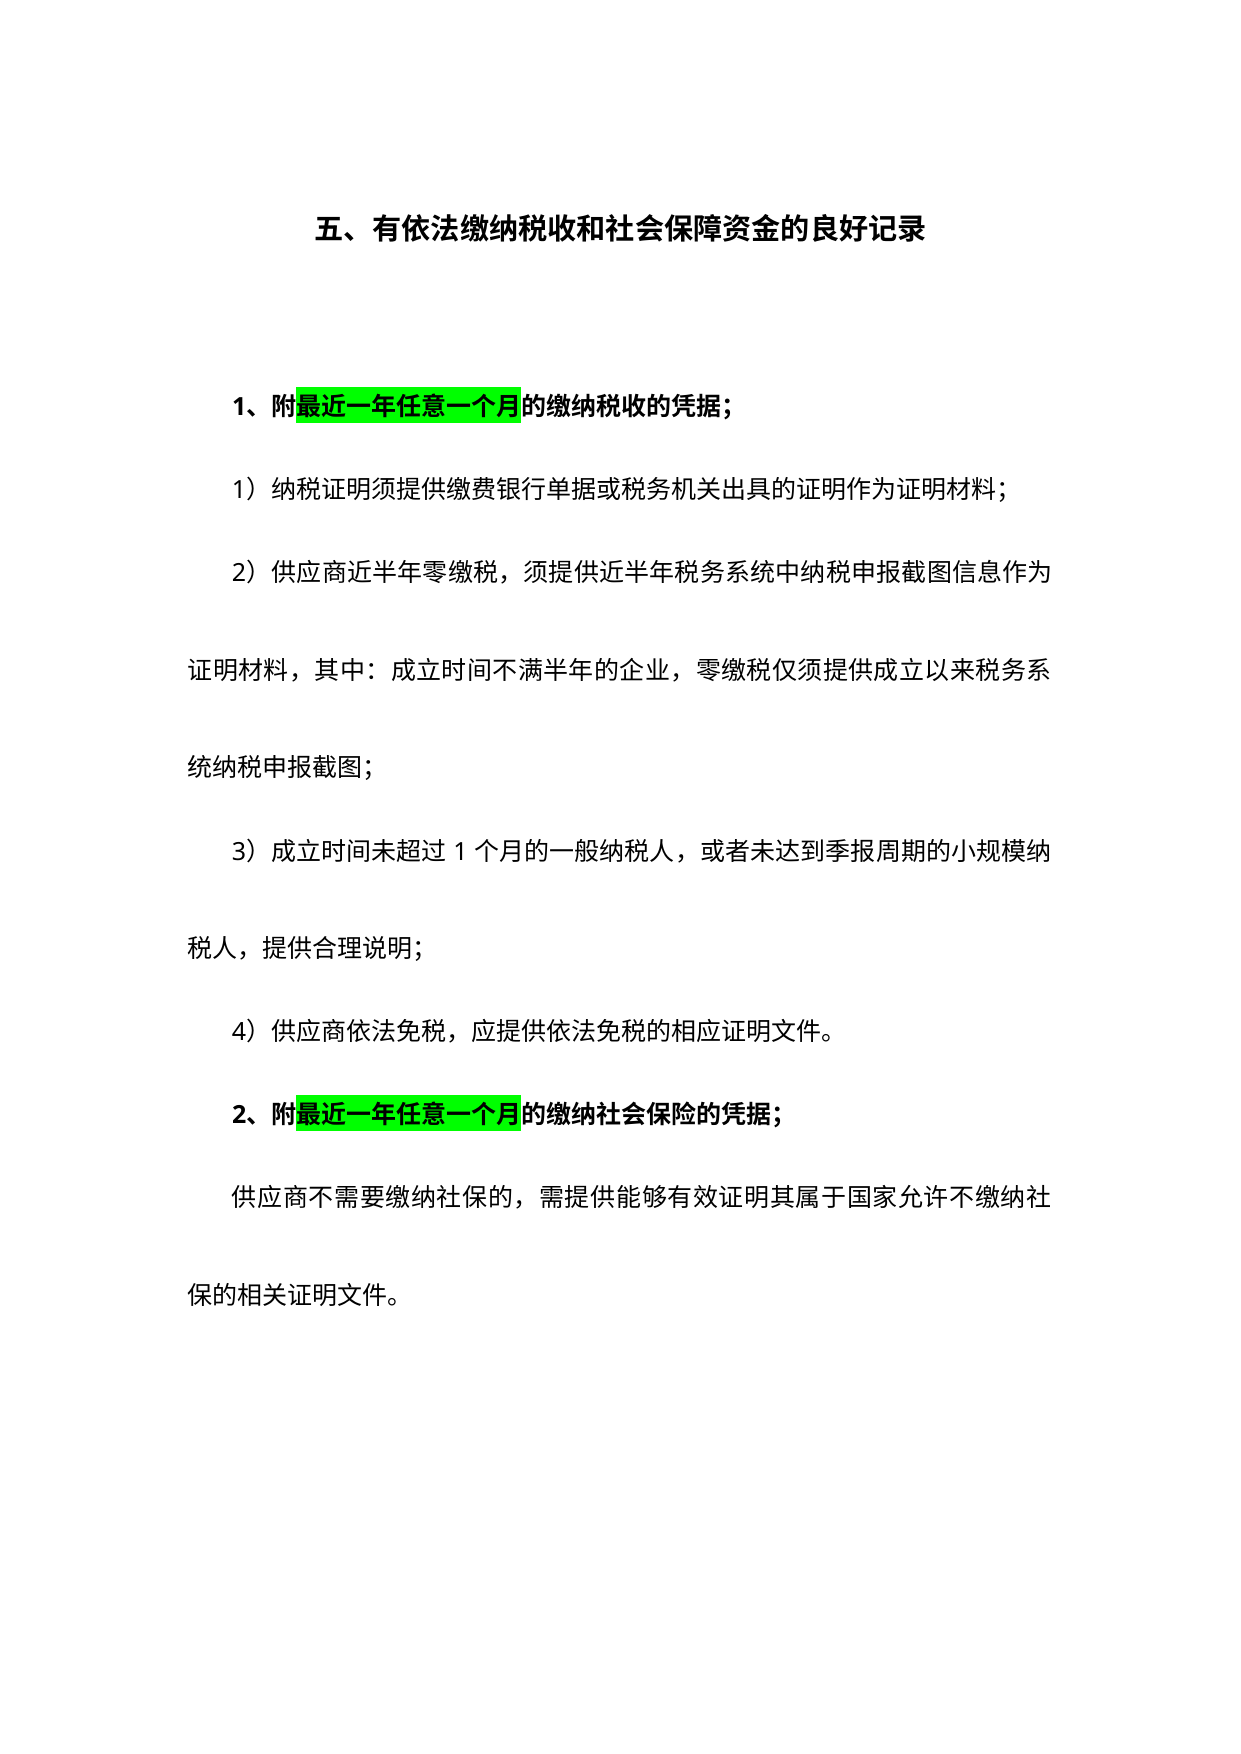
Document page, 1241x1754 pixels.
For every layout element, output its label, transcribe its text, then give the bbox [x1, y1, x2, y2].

text 3）成立时间未超过 1 个月的一般纳税人，或者未达到季报周期的小规模纳税人，提供合理说明； [187, 817, 1053, 979]
text 供应商不需要缴纳社保的，需提供能够有效证明其属于国家允许不缴纳社保的相关证明文件。 [187, 1163, 1053, 1326]
subtitle 五、有依法缴纳税收和社会保障资金的良好记录 [187, 194, 1053, 259]
text 1、附最近一年任意一个月的缴纳税收的凭据； [187, 372, 1053, 437]
text 4）供应商依法免税，应提供依法免税的相应证明文件。 [187, 997, 1053, 1062]
text 2）供应商近半年零缴税，须提供近半年税务系统中纳税申报截图信息作为证明材料，其中：成立时间不满半年的企业，零缴税仅须提供成立以来税务系统纳税申报截图； [187, 538, 1053, 798]
text 1）纳税证明须提供缴费银行单据或税务机关出具的证明作为证明材料； [187, 455, 1053, 520]
text 2、附最近一年任意一个月的缴纳社会保险的凭据； [187, 1080, 1053, 1145]
